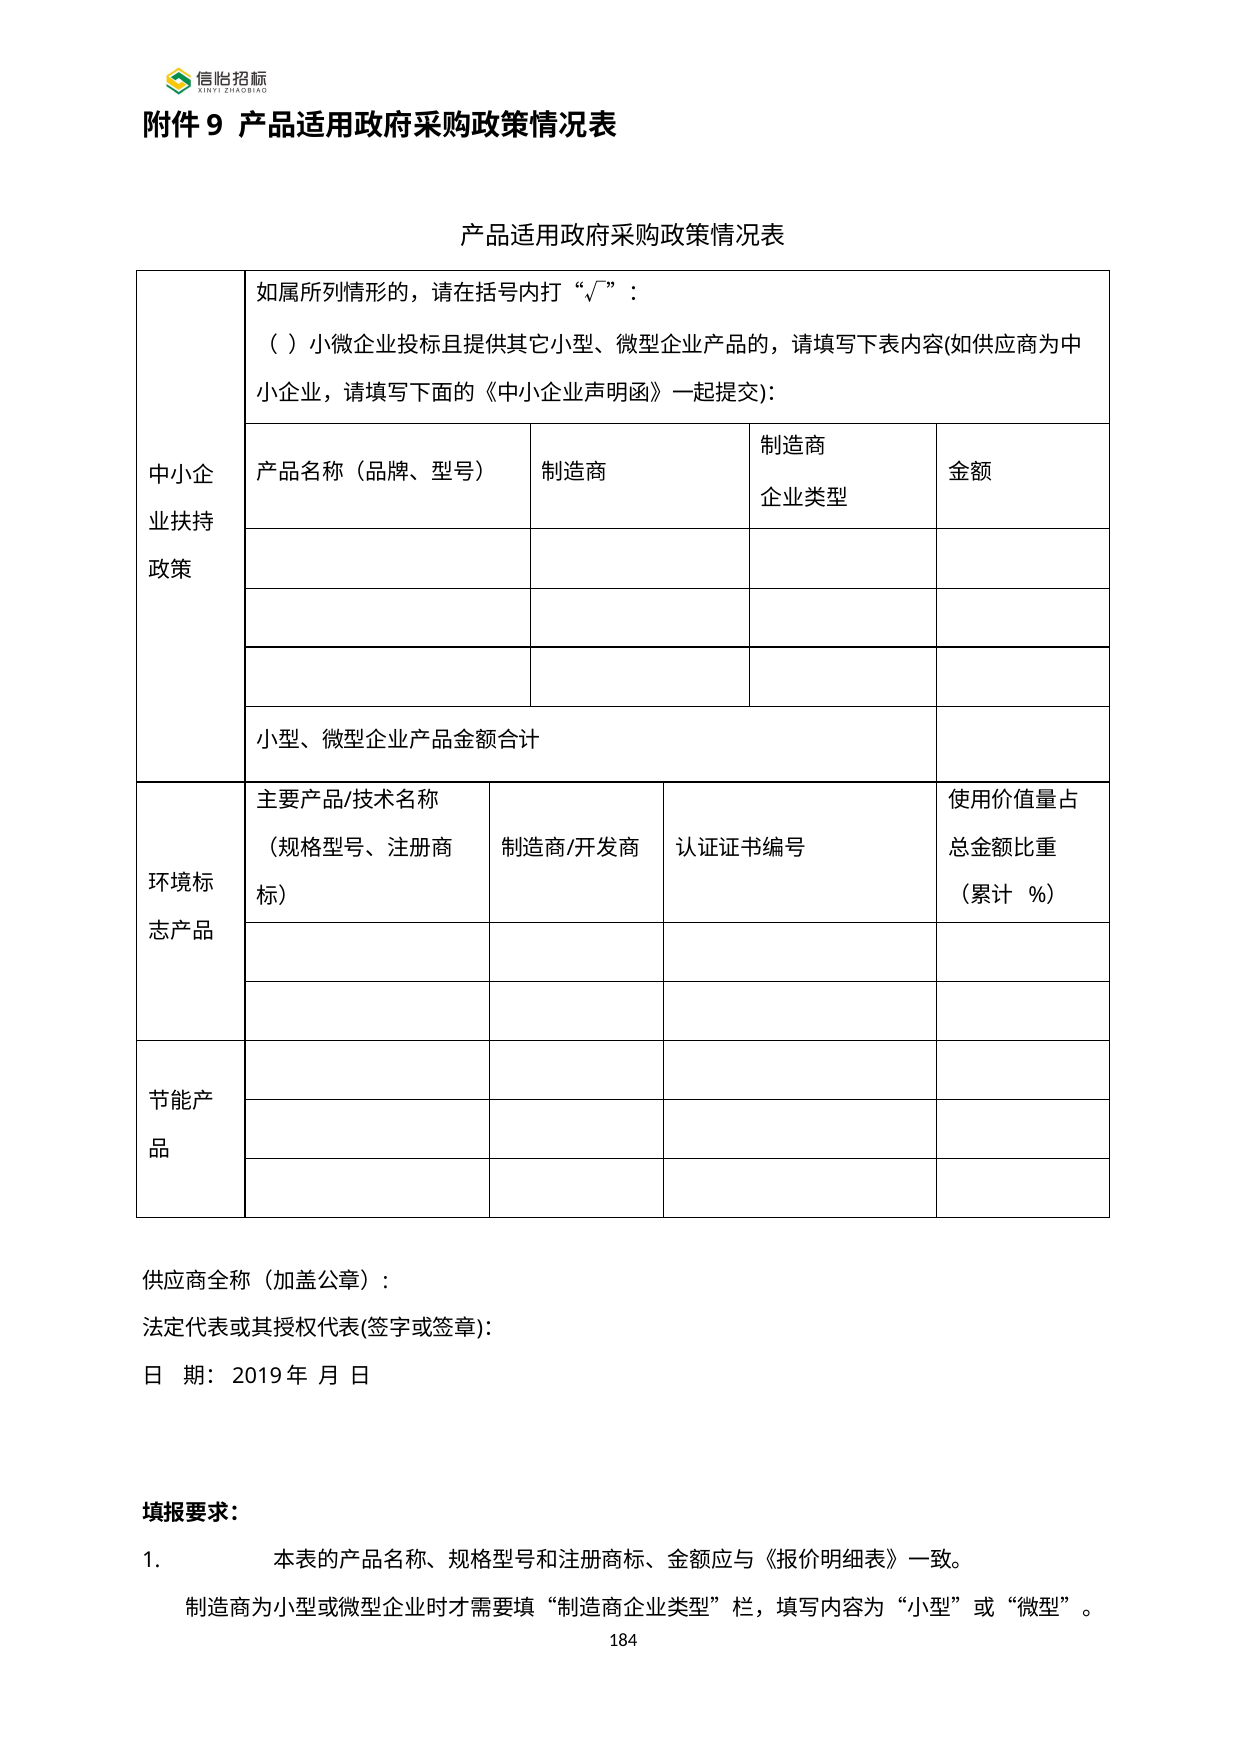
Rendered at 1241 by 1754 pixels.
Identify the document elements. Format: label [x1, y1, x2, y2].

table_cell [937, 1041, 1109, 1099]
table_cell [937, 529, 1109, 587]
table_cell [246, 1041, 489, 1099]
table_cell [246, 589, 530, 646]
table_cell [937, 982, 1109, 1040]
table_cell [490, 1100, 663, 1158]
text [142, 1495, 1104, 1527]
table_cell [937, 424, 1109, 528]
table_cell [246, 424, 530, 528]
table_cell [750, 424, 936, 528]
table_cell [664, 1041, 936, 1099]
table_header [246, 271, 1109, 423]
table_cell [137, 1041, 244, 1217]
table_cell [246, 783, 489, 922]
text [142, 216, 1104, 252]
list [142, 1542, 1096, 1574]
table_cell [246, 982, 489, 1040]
picture [141, 59, 294, 102]
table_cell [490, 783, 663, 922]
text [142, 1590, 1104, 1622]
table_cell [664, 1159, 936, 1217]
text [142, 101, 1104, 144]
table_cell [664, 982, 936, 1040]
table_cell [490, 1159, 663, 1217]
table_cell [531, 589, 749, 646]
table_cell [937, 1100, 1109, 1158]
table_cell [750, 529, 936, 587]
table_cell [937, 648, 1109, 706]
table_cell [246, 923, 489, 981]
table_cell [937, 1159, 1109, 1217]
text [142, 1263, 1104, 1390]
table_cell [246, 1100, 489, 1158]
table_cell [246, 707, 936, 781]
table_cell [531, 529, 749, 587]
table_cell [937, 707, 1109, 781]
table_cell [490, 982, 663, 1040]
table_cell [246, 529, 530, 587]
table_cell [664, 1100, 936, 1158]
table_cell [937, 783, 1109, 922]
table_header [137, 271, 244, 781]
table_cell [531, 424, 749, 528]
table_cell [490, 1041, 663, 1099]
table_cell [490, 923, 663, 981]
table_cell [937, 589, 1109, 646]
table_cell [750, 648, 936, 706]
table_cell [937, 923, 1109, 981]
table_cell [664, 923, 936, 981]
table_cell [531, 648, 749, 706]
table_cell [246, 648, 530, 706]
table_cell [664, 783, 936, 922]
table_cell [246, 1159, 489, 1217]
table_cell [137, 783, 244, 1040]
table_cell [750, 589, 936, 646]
